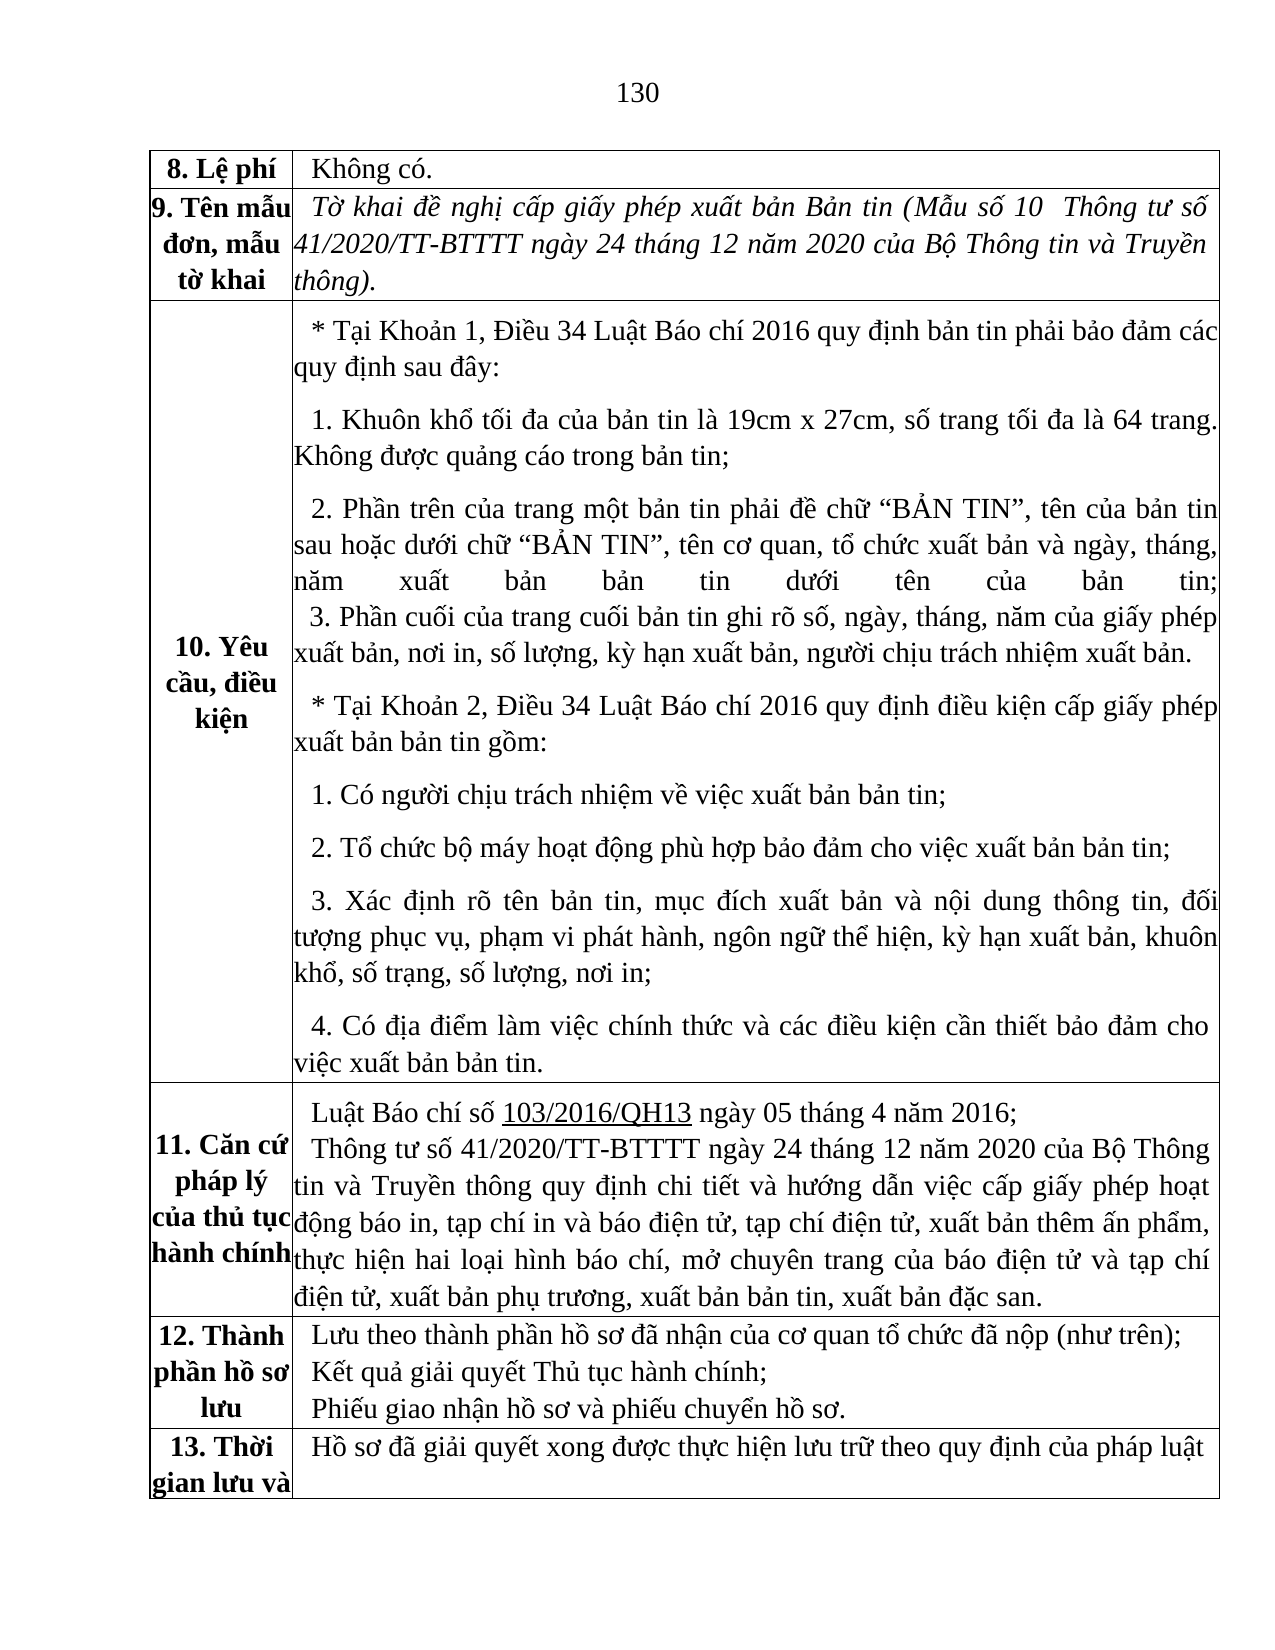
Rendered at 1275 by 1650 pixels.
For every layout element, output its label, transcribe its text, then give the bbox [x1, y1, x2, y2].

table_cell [151, 1429, 292, 1498]
table_cell Tờ khai đề nghị cấp giấy phép xuất bản Bản tin (Mẫu số 10 Thông tư số 41/2020/TT-BTTTT ngày 24 tháng 12 năm 2020 của Bộ Thông tin và Truyền thông). [293, 189, 1219, 299]
table_cell * Tại Khoản 1, Điều 34 Luật Báo chí 2016 quy định bản tin phải bảo đảm các quy định sau đây: 1. Khuôn khổ tối đa của bản tin là 19cm x 27cm, số trang tối đa là 64 trang. Không được quảng cáo trong bản tin; 2. Phần trên của trang một bản tin phải đề chữ “BẢN TIN”, tên của bản tin sau hoặc dưới chữ “BẢN TIN”, tên cơ quan, tổ chức xuất bản và ngày, tháng, năm xuất bản bản tin dưới tên của bản tin; 3. Phần cuối của trang cuối bản tin ghi rõ số, ngày, tháng, năm của giấy phép xuất bản, nơi in, số lượng, kỳ hạn xuất bản, người chịu trách nhiệm xuất bản. * Tại Khoản 2, Điều 34 Luật Báo chí 2016 quy định điều kiện cấp giấy phép xuất bản bản tin gồm: 1. Có người chịu trách nhiệm về việc xuất bản bản tin; 2. Tổ chức bộ máy hoạt động phù hợp bảo đảm cho việc xuất bản bản tin; 3. Xác định rõ tên bản tin, mục đích xuất bản và nội dung thông tin, đối tượng phục vụ, phạm vi phát hành, ngôn ngữ thể hiện, kỳ hạn xuất bản, khuôn khổ, số trạng, số lượng, nơi in; 4. Có địa điểm làm việc chính thức và các điều kiện cần thiết bảo đảm cho việc xuất bản bản tin. [293, 597, 1219, 919]
table_cell 11. Căn cứ pháp lý của thủ tục hành chính [151, 1083, 292, 1316]
table_cell * Tại Khoản 1, Điều 34 Luật Báo chí 2016 quy định bản tin phải bảo đảm các quy định sau đây: 1. Khuôn khổ tối đa của bản tin là 19cm x 27cm, số trang tối đa là 64 trang. Không được quảng cáo trong bản tin; 2. Phần trên của trang một bản tin phải đề chữ “BẢN TIN”, tên của bản tin sau hoặc dưới chữ “BẢN TIN”, tên cơ quan, tổ chức xuất bản và ngày, tháng, năm xuất bản bản tin dưới tên của bản tin; 3. Phần cuối của trang cuối bản tin ghi rõ số, ngày, tháng, năm của giấy phép xuất bản, nơi in, số lượng, kỳ hạn xuất bản, người chịu trách nhiệm xuất bản. * Tại Khoản 2, Điều 34 Luật Báo chí 2016 quy định điều kiện cấp giấy phép xuất bản bản tin gồm: 1. Có người chịu trách nhiệm về việc xuất bản bản tin; 2. Tổ chức bộ máy hoạt động phù hợp bảo đảm cho việc xuất bản bản tin; 3. Xác định rõ tên bản tin, mục đích xuất bản và nội dung thông tin, đối tượng phục vụ, phạm vi phát hành, ngôn ngữ thể hiện, kỳ hạn xuất bản, khuôn khổ, số trạng, số lượng, nơi in; 4. Có địa điểm làm việc chính thức và các điều kiện cần thiết bảo đảm cho việc xuất bản bản tin. [293, 953, 1219, 1082]
table_cell Không có. [293, 151, 1219, 188]
table_cell 12. Thành phần hồ sơ lưu [151, 1317, 292, 1428]
table_cell Lưu theo thành phần hồ sơ đã nhận của cơ quan tổ chức đã nộp (như trên); Kết quả giải quyết Thủ tục hành chính; Phiếu giao nhận hồ sơ và phiếu chuyển hồ sơ. [293, 1317, 1219, 1428]
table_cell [293, 1429, 1219, 1498]
table_cell 8. Lệ phí [151, 151, 292, 188]
table_cell * Tại Khoản 1, Điều 34 Luật Báo chí 2016 quy định bản tin phải bảo đảm các quy định sau đây: 1. Khuôn khổ tối đa của bản tin là 19cm x 27cm, số trang tối đa là 64 trang. Không được quảng cáo trong bản tin; 2. Phần trên của trang một bản tin phải đề chữ “BẢN TIN”, tên của bản tin sau hoặc dưới chữ “BẢN TIN”, tên cơ quan, tổ chức xuất bản và ngày, tháng, năm xuất bản bản tin dưới tên của bản tin; 3. Phần cuối của trang cuối bản tin ghi rõ số, ngày, tháng, năm của giấy phép xuất bản, nơi in, số lượng, kỳ hạn xuất bản, người chịu trách nhiệm xuất bản. * Tại Khoản 2, Điều 34 Luật Báo chí 2016 quy định điều kiện cấp giấy phép xuất bản bản tin gồm: 1. Có người chịu trách nhiệm về việc xuất bản bản tin; 2. Tổ chức bộ máy hoạt động phù hợp bảo đảm cho việc xuất bản bản tin; 3. Xác định rõ tên bản tin, mục đích xuất bản và nội dung thông tin, đối tượng phục vụ, phạm vi phát hành, ngôn ngữ thể hiện, kỳ hạn xuất bản, khuôn khổ, số trạng, số lượng, nơi in; 4. Có địa điểm làm việc chính thức và các điều kiện cần thiết bảo đảm cho việc xuất bản bản tin. [293, 301, 1219, 527]
table_cell 10. Yêu cầu, điều kiện [151, 301, 292, 1082]
table_cell 9. Tên mẫu đơn, mẫu tờ khai [151, 189, 292, 299]
table_cell Luật Báo chí số 103/2016/QH13 ngày 05 tháng 4 năm 2016; Thông tư số 41/2020/TT-BTTTT ngày 24 tháng 12 năm 2020 của Bộ Thông tin và Truyền thông quy định chi tiết và hướng dẫn việc cấp giấy phép hoạt động báo in, tạp chí in và báo điện tử, tạp chí điện tử, xuất bản thêm ấn phẩm, thực hiện hai loại hình báo chí, mở chuyên trang của báo điện tử và tạp chí điện tử, xuất bản phụ trương, xuất bản bản tin, xuất bản đặc san. [293, 1083, 1219, 1316]
